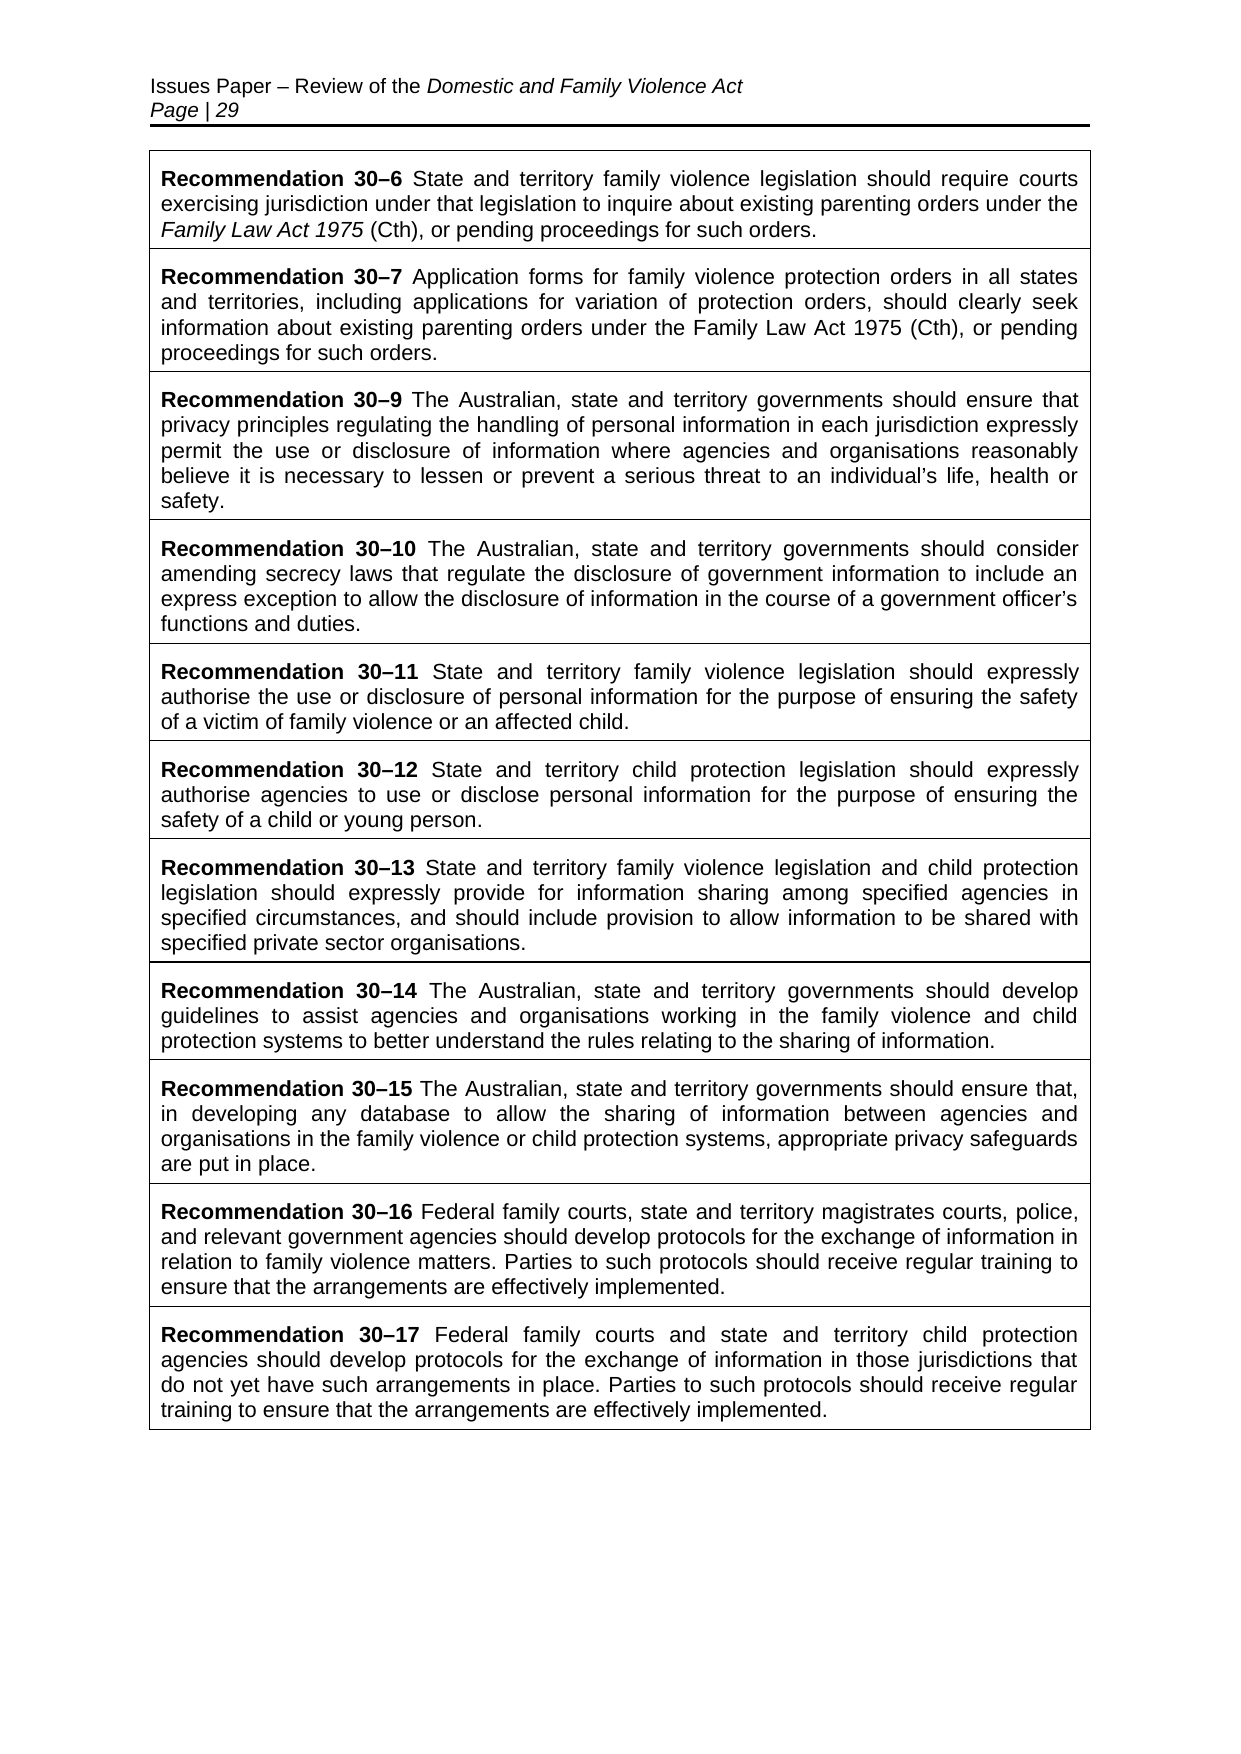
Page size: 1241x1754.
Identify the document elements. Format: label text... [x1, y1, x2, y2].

table_cell Recommendation 30–17 Federal family courts and state and territory child protection agencies should develop protocols for the exchange of information in those jurisdictions that do not yet have such arrangements in place. Parties to such protocols should receive regular training to ensure that the arrangements are effectively implemented. [150, 1307, 1090, 1429]
table_cell Recommendation 30–6 State and territory family violence legislation should require courts exercising jurisdiction under that legislation to inquire about existing parenting orders under the Family Law Act 1975 (Cth), or pending proceedings for such orders. [150, 151, 1090, 248]
table_cell Recommendation 30–16 Federal family courts, state and territory magistrates courts, police, and relevant government agencies should develop protocols for the exchange of information in relation to family violence matters. Parties to such protocols should receive regular training to ensure that the arrangements are effectively implemented. [150, 1184, 1090, 1306]
table_cell Recommendation 30–12 State and territory child protection legislation should expressly authorise agencies to use or disclose personal information for the purpose of ensuring the safety of a child or young person. [150, 741, 1090, 838]
table_cell Recommendation 30–9 The Australian, state and territory governments should ensure that privacy principles regulating the handling of personal information in each jurisdiction expressly permit the use or disclosure of information where agencies and organisations reasonably believe it is necessary to lessen or prevent a serious threat to an individual’s life, health or safety. [150, 372, 1090, 519]
table_cell Recommendation 30–7 Application forms for family violence protection orders in all states and territories, including applications for variation of protection orders, should clearly seek information about existing parenting orders under the Family Law Act 1975 (Cth), or pending proceedings for such orders. [150, 249, 1090, 371]
table_cell Recommendation 30–15 The Australian, state and territory governments should ensure that, in developing any database to allow the sharing of information between agencies and organisations in the family violence or child protection systems, appropriate privacy safeguards are put in place. [150, 1060, 1090, 1182]
table_cell Recommendation 30–10 The Australian, state and territory governments should consider amending secrecy laws that regulate the disclosure of government information to include an express exception to allow the disclosure of information in the course of a government officer’s functions and duties. [150, 520, 1090, 642]
table_cell Recommendation 30–14 The Australian, state and territory governments should develop guidelines to assist agencies and organisations working in the family violence and child protection systems to better understand the rules relating to the sharing of information. [150, 963, 1090, 1059]
table_cell Recommendation 30–13 State and territory family violence legislation and child protection legislation should expressly provide for information sharing among specified agencies in specified circumstances, and should include provision to allow information to be shared with specified private sector organisations. [150, 839, 1090, 961]
table_cell Recommendation 30–11 State and territory family violence legislation should expressly authorise the use or disclosure of personal information for the purpose of ensuring the safety of a victim of family violence or an affected child. [150, 644, 1090, 740]
